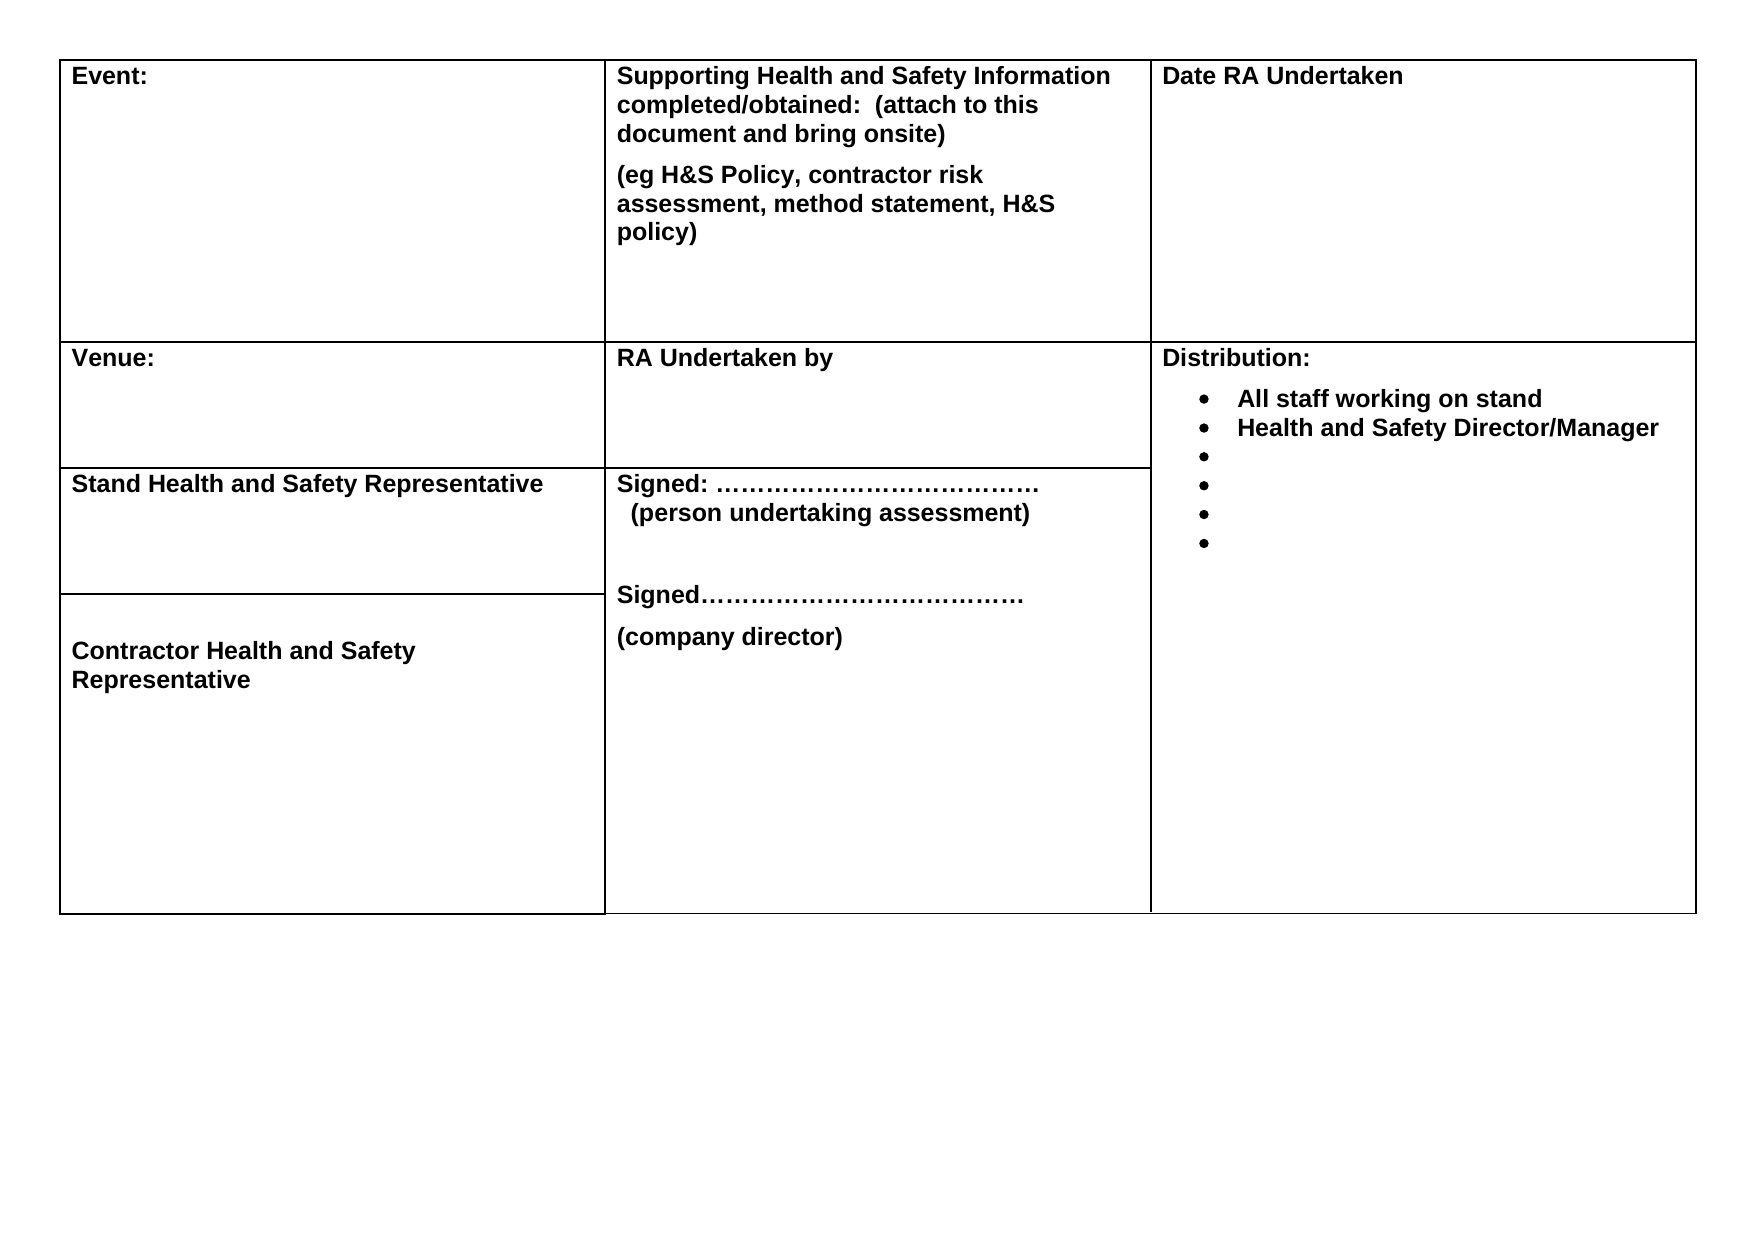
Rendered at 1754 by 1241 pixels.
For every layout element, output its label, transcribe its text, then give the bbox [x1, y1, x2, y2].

table_cell Contractor Health and Safety Representative [61, 595, 604, 912]
table_cell Stand Health and Safety Representative [61, 469, 604, 593]
table_header Date RA Undertaken [1152, 61, 1695, 341]
table_cell Distribution: All staff working on stand Health and Safety Director/Manager [1152, 343, 1695, 912]
table_header Supporting Health and Safety Information completed/obtained: (attach to this document and bring onsite) (eg H&S Policy, contractor risk assessment, method statement, H&S policy) [606, 61, 1150, 341]
table_cell RA Undertaken by [606, 343, 1150, 467]
table_cell Venue: [61, 343, 604, 467]
table_header Event: [61, 61, 604, 341]
table_cell Signed: ………………………………… (person undertaking assessment) Signed………………………………… (company director) [606, 469, 1150, 912]
